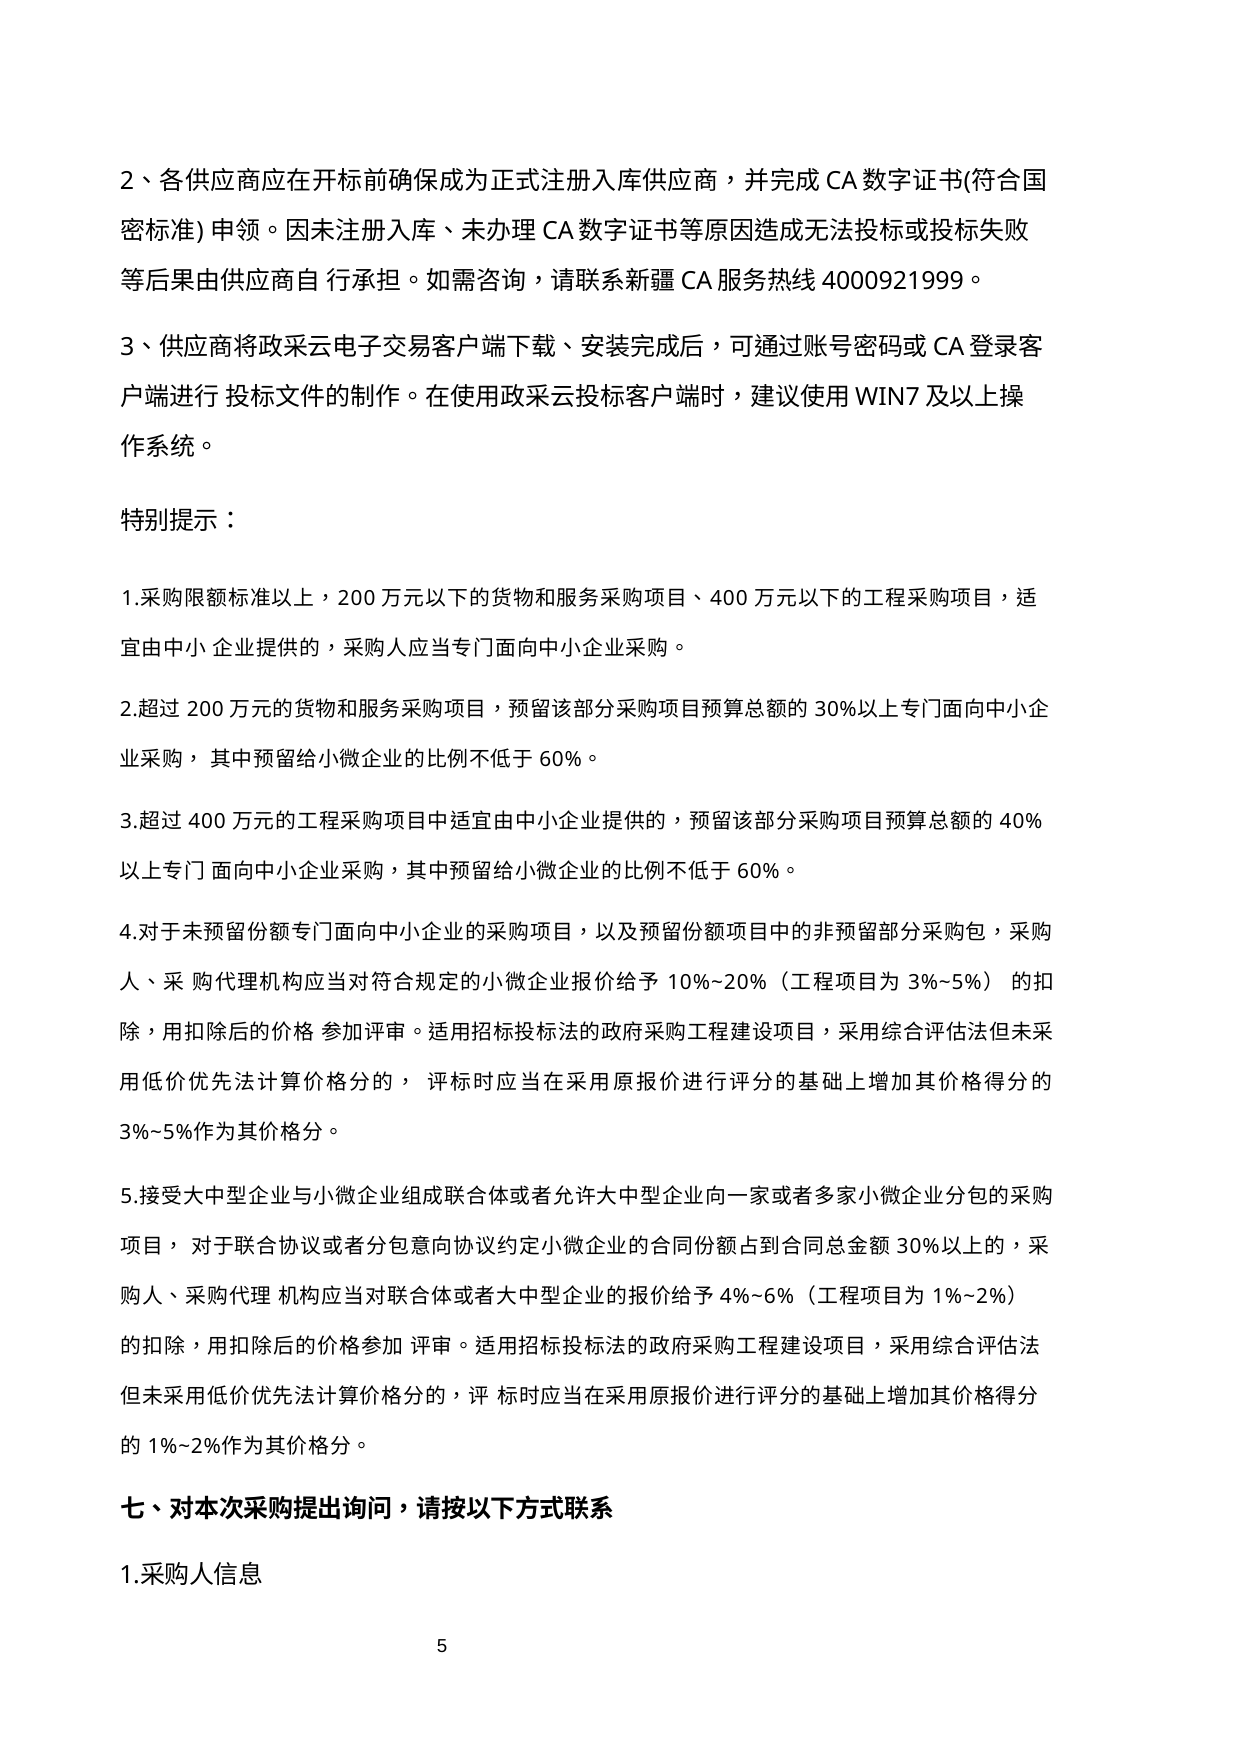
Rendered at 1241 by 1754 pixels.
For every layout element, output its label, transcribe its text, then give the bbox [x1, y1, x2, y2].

text 七、对本次采购提出询问，请按以下方式联系 [120, 1477, 1054, 1527]
text 5.接受大中型企业与小微企业组成联合体或者允许大中型企业向一家或者多家小微企业分包的采购项目， 对于联合协议或者分包意向协议约定小微企业的合同份额占到合同总金额 30%以上的，采购人、采购代理 机构应当对联合体或者大中型企业的报价给予4%~6%（工程项目为 1%~2%） 的扣除，用扣除后的价格参加 评审。适用招标投标法的政府采购工程建设项目，采用综合评估法但未采用低价优先法计算价格分的，评 标时应当在采用原报价进行评分的基础上增加其价格得分的 1%~2%作为其价格分。 [120, 1163, 1054, 1463]
text 1.采购限额标准以上，200 万元以下的货物和服务采购项目、400 万元以下的工程采购项目，适宜由中小 企业提供的，采购人应当专门面向中小企业采购。 [120, 565, 1048, 665]
text 2、各供应商应在开标前确保成为正式注册入库供应商，并完成CA数字证书(符合国密标准) 申领。因未注册入库、未办理CA数字证书等原因造成无法投标或投标失败等后果由供应商自 行承担。如需咨询，请联系新疆CA服务热线4000921999。 [119, 149, 1048, 299]
text 4.对于未预留份额专门面向中小企业的采购项目，以及预留份额项目中的非预留部分采购包，采购人、采 购代理机构应当对符合规定的小微企业报价给予 10%~20%（工程项目为 3%~5%） 的扣除，用扣除后的价格 参加评审。适用招标投标法的政府采购工程建设项目，采用综合评估法但未采用低价优先法计算价格分的， 评标时应当在采用原报价进行评分的基础上增加其价格得分的 3%~5%作为其价格分。 [119, 899, 1054, 1149]
text 3.超过 400 万元的工程采购项目中适宜由中小企业提供的，预留该部分采购项目预算总额的 40%以上专门 面向中小企业采购，其中预留给小微企业的比例不低于 60%。 [119, 788, 1048, 888]
text 3、供应商将政采云电子交易客户端下载、安装完成后，可通过账号密码或CA登录客户端进行 投标文件的制作。在使用政采云投标客户端时，建议使用WIN7及以上操作系统。 [120, 315, 1048, 465]
text 特别提示： [120, 489, 1054, 539]
text 1.采购人信息 [119, 1543, 1054, 1593]
text 2.超过 200 万元的货物和服务采购项目，预留该部分采购项目预算总额的 30%以上专门面向中小企业采购， 其中预留给小微企业的比例不低于 60%。 [119, 677, 1054, 777]
